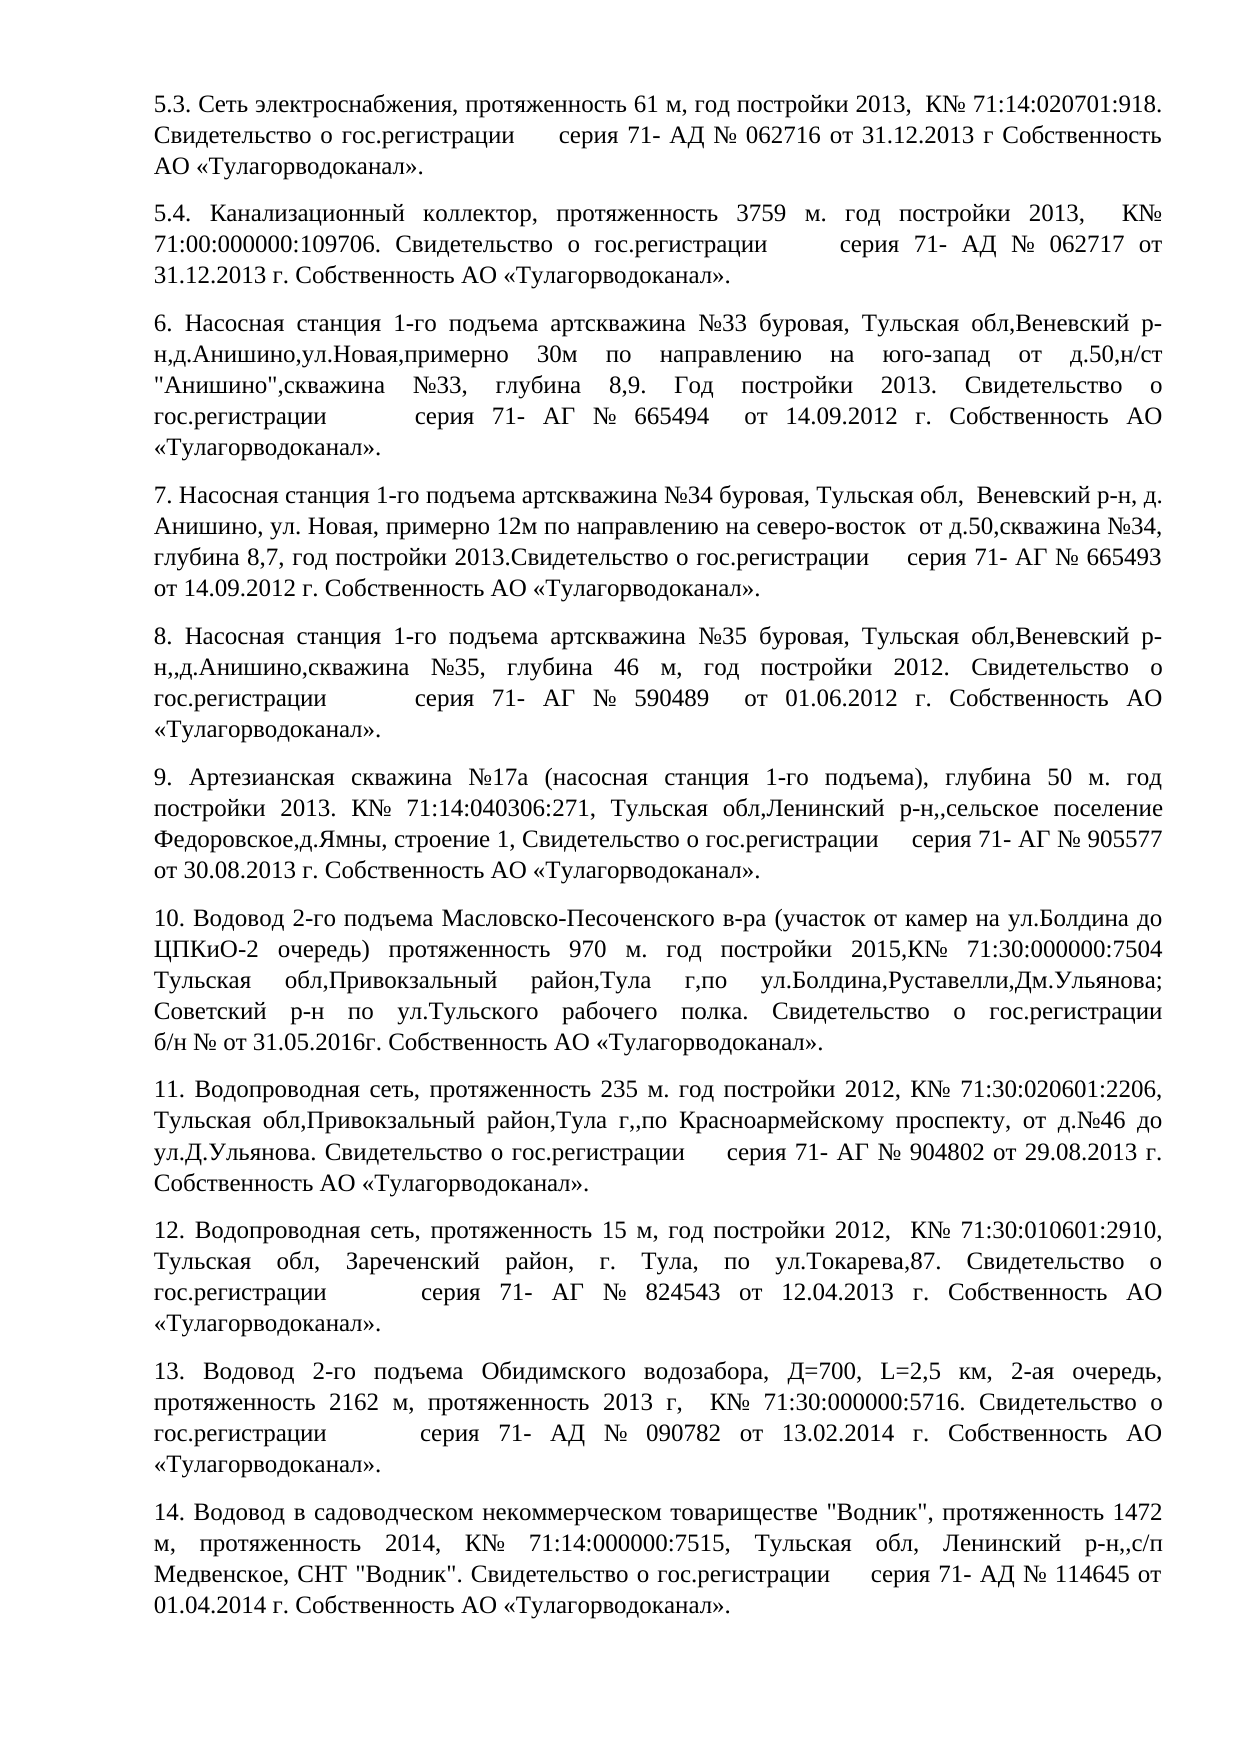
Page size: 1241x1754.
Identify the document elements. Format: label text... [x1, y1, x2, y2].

text 12. Водопроводная сеть, протяженность 15 м, год постройки 2012, К№ 71:30:010601:2910, Тульская обл, Зареченский район, г. Тула, по ул.Токарева,87. Свидетельство о гос.регистрации серия 71- АГ № 824543 от 12.04.2013 г. Собственность АО «Тулагорводоканал». [154, 1215, 1163, 1337]
text 9. Артезианская скважина №17а (насосная станция 1-го подъема), глубина 50 м. год постройки 2013. К№ 71:14:040306:271, Тульская обл,Ленинский р-н,,сельское поселение Федоровское,д.Ямны, строение 1, Свидетельство о гос.регистрации серия 71- АГ № 905577 от 30.08.2013 г. Собственность АО «Тулагорводоканал». [154, 762, 1163, 884]
text 11. Водопроводная сеть, протяженность 235 м. год постройки 2012, К№ 71:30:020601:2206, Тульская обл,Привокзальный район,Тула г,,по Красноармейскому проспекту, от д.№46 до ул.Д.Ульянова. Свидетельство о гос.регистрации серия 71- АГ № 904802 от 29.08.2013 г. Собственность АО «Тулагорводоканал». [154, 1074, 1163, 1196]
text 7. Насосная станция 1-го подъема артскважина №34 буровая, Тульская обл, Веневский р-н, д. Анишино, ул. Новая, примерно 12м по направлению на северо-восток от д.50,скважина №34, глубина 8,7, год постройки 2013.Свидетельство о гос.регистрации серия 71- АГ № 665493 от 14.09.2012 г. Собственность АО «Тулагорводоканал». [154, 480, 1163, 602]
text 6. Насосная станция 1-го подъема артскважина №33 буровая, Тульская обл,Веневский р-н,д.Анишино,ул.Новая,примерно 30м по направлению на юго-запад от д.50,н/ст "Анишино",скважина №33, глубина 8,9. Год постройки 2013. Свидетельство о гос.регистрации серия 71- АГ № 665494 от 14.09.2012 г. Собственность АО «Тулагорводоканал». [154, 308, 1163, 461]
text 14. Водовод в садоводческом некоммерческом товариществе "Водник", протяженность 1472 м, протяженность 2014, К№ 71:14:000000:7515, Тульская обл, Ленинский р-н,,с/п Медвенское, СНТ "Водник". Свидетельство о гос.регистрации серия 71- АД № 114645 от 01.04.2014 г. Собственность АО «Тулагорводоканал». [154, 1497, 1163, 1619]
text 8. Насосная станция 1-го подъема артскважина №35 буровая, Тульская обл,Веневский р-н,,д.Анишино,скважина №35, глубина 46 м, год постройки 2012. Свидетельство о гос.регистрации серия 71- АГ № 590489 от 01.06.2012 г. Собственность АО «Тулагорводоканал». [154, 621, 1163, 743]
text 5.4. Канализационный коллектор, протяженность 3759 м. год постройки 2013, К№ 71:00:000000:109706. Свидетельство о гос.регистрации серия 71- АД № 062717 от 31.12.2013 г. Собственность АО «Тулагорводоканал». [154, 198, 1163, 289]
text 13. Водовод 2-го подъема Обидимского водозабора, Д=700, L=2,5 км, 2-ая очередь, протяженность 2162 м, протяженность 2013 г, К№ 71:30:000000:5716. Свидетельство о гос.регистрации серия 71- АД № 090782 от 13.02.2014 г. Собственность АО «Тулагорводоканал». [154, 1356, 1163, 1478]
text 5.3. Сеть электроснабжения, протяженность 61 м, год постройки 2013, К№ 71:14:020701:918. Свидетельство о гос.регистрации серия 71- АД № 062716 от 31.12.2013 г Собственность АО «Тулагорводоканал». [154, 89, 1163, 179]
text 10. Водовод 2-го подъема Масловско-Песоченского в-ра (участок от камер на ул.Болдина до ЦПКиО-2 очередь) протяженность 970 м. год постройки 2015,К№ 71:30:000000:7504 Тульская обл,Привокзальный район,Тула г,по ул.Болдина,Руставелли,Дм.Ульянова; Советский р-н по ул.Тульского рабочего полка. Свидетельство о гос.регистрации б/н № от 31.05.2016г. Собственность АО «Тулагорводоканал». [154, 903, 1163, 1056]
